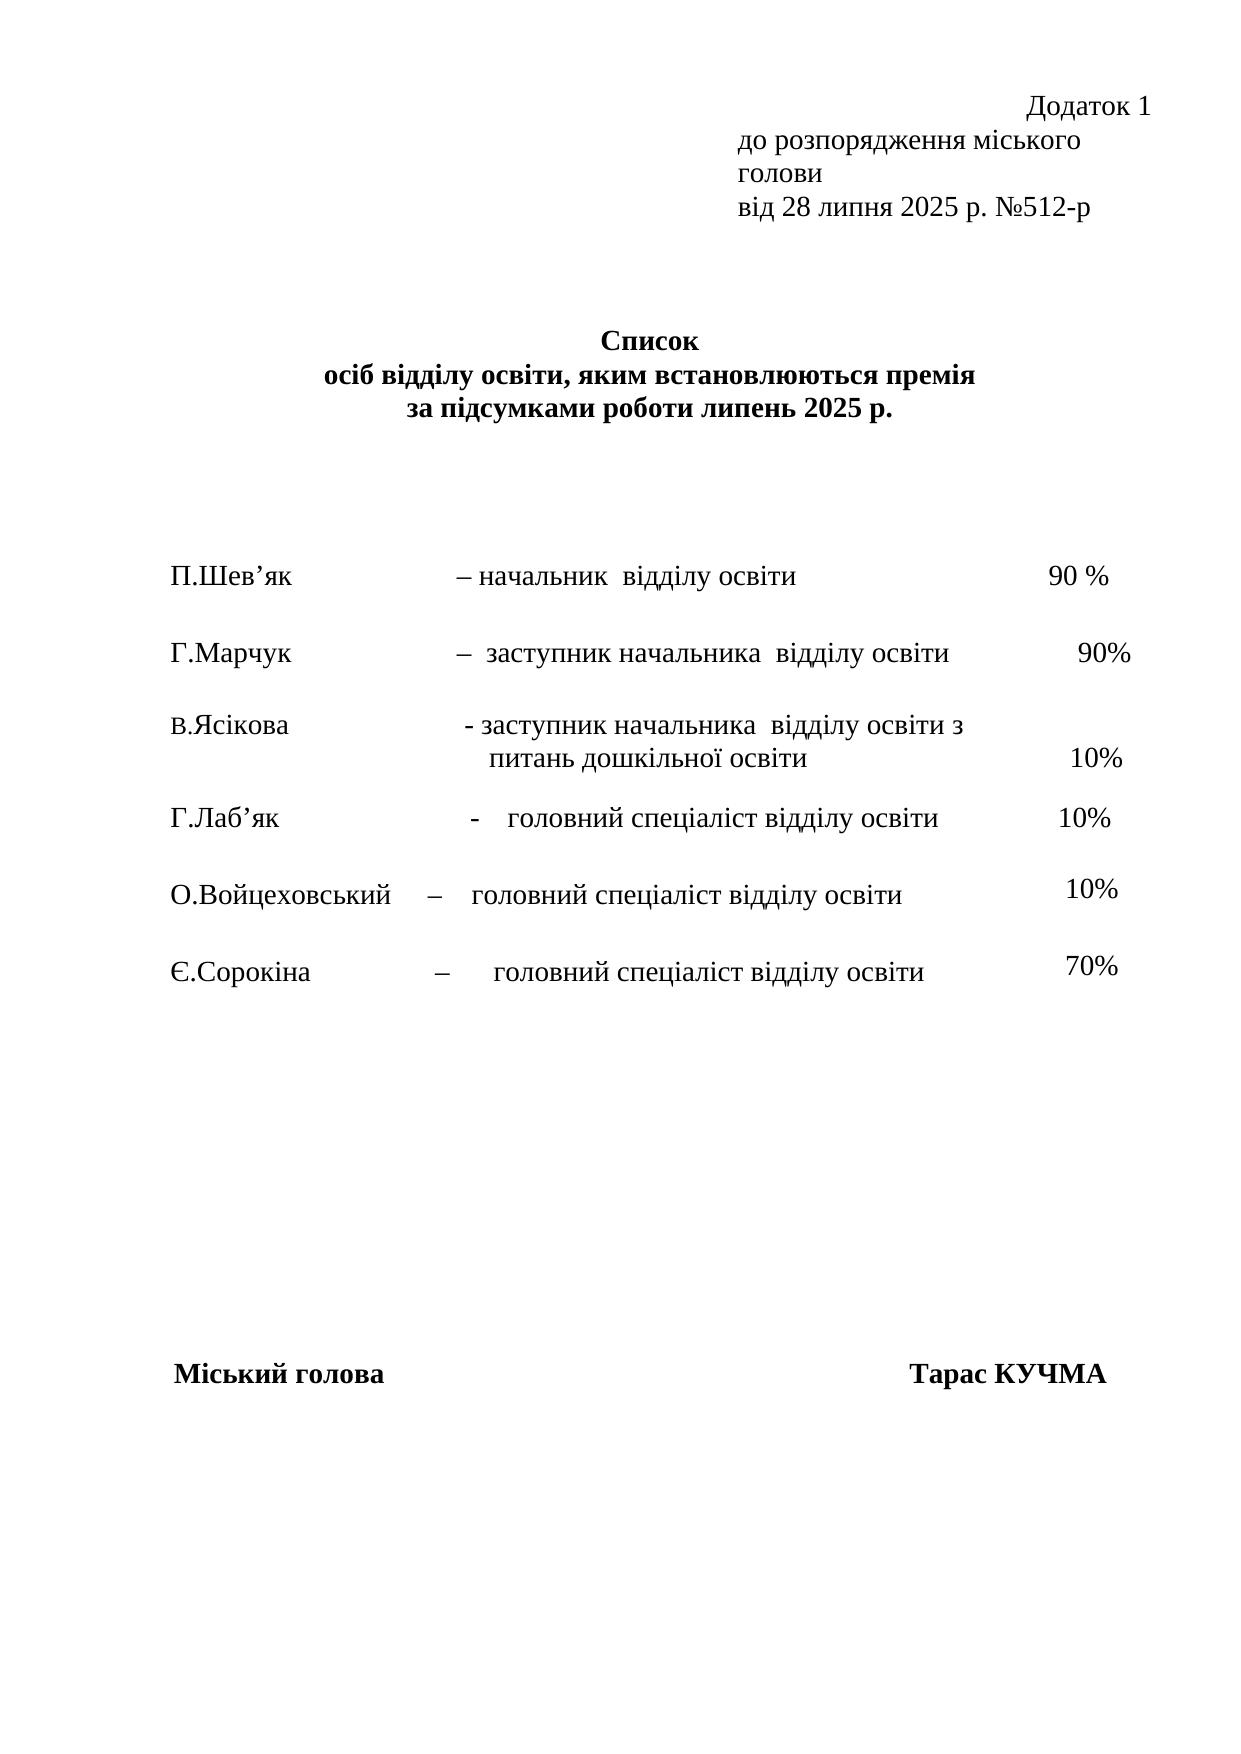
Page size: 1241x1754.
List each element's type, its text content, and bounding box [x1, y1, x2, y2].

text від 28 липня 2025 р. №512-р [664, 189, 1152, 223]
text до розпорядження міського [738, 122, 1152, 156]
text голови [664, 156, 1152, 189]
text осіб відділу освіти, яким встановлюються премія [148, 357, 1152, 390]
table_header Міський голова Тарас КУЧМА [148, 491, 1157, 1454]
text Список [148, 323, 1152, 357]
text Додаток 1 [148, 88, 1152, 122]
text за підсумками роботи липень 2025 р. [148, 390, 1152, 424]
